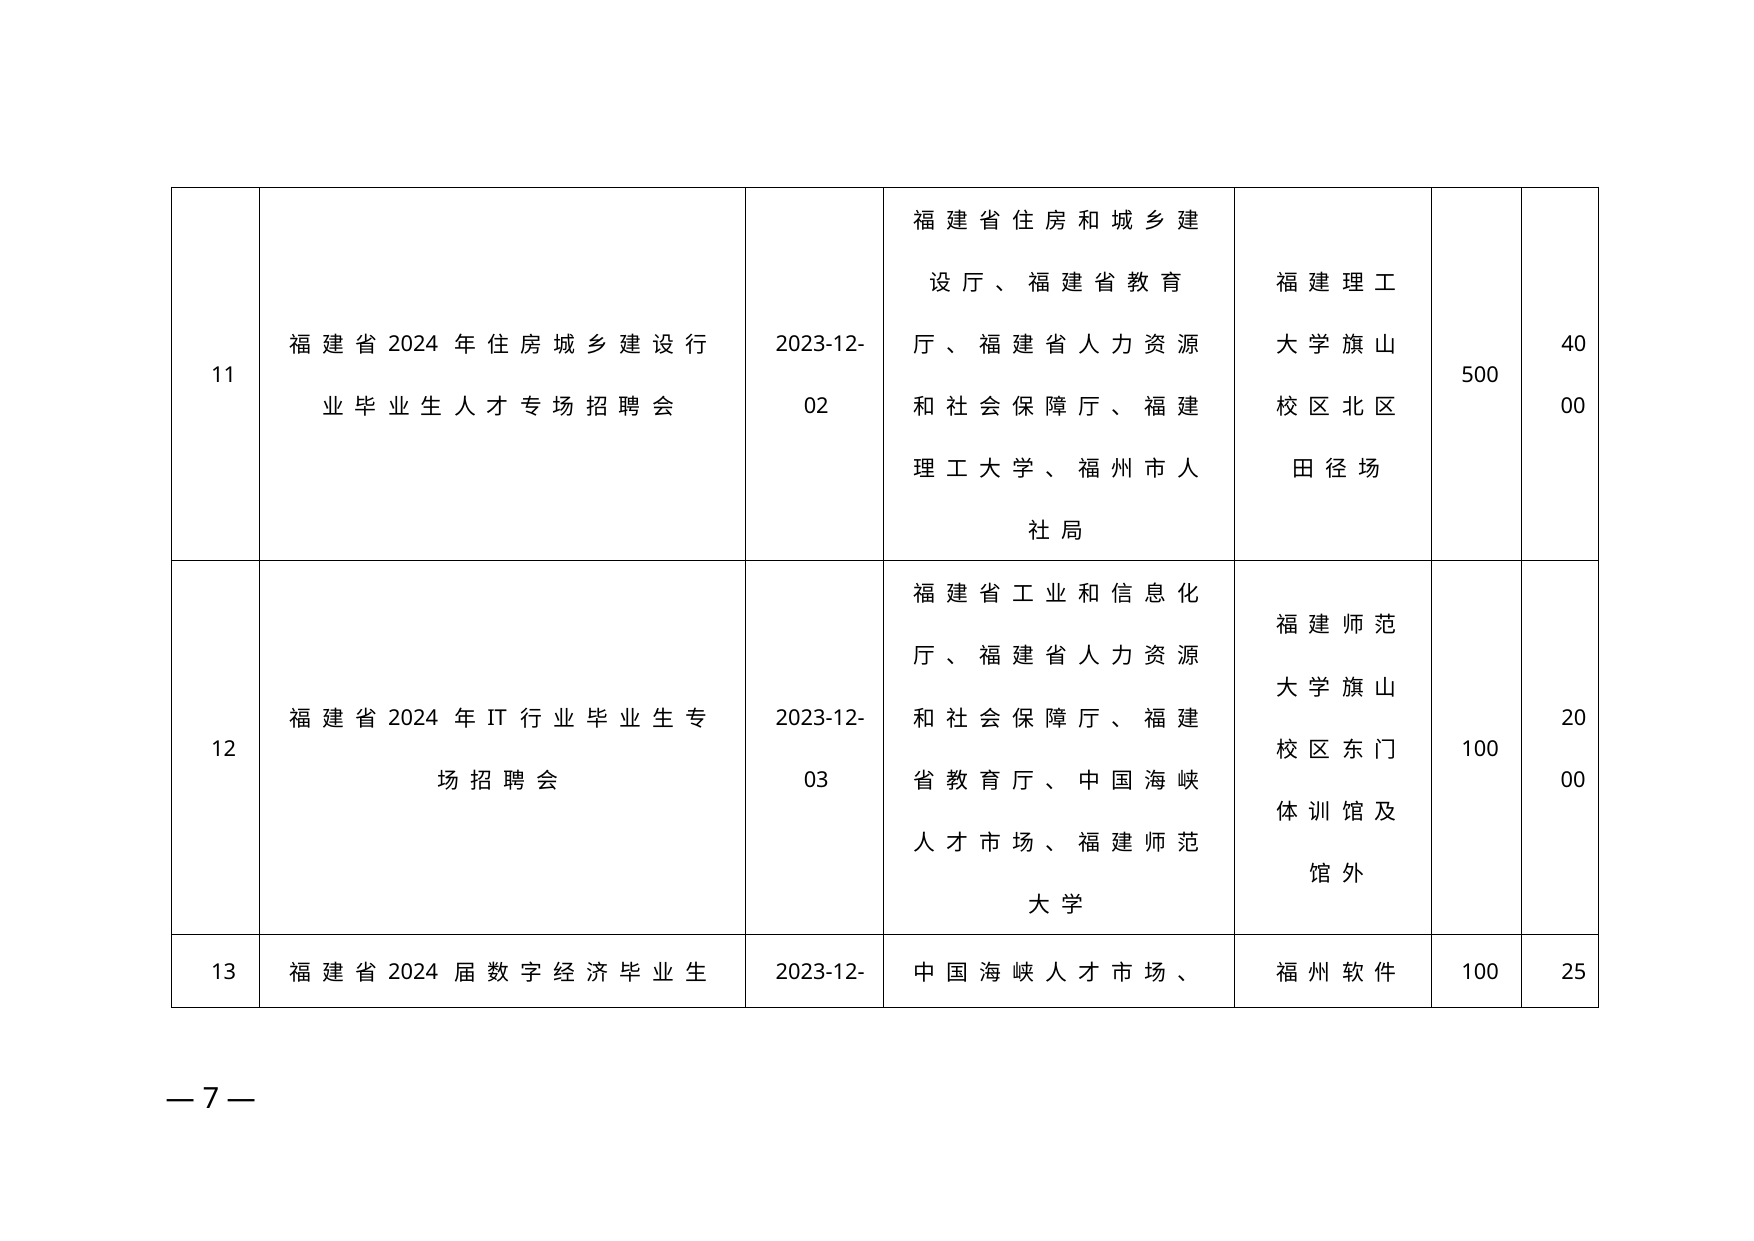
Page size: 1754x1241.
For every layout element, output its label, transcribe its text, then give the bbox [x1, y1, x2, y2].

table_cell 100 [1432, 561, 1521, 934]
table_cell 500 [1432, 188, 1521, 560]
table_cell 福建省住房和城乡建设厅、福建省教育厅、福建省人力资源和社会保障厅、福建理工大学、福州市人社局 [884, 188, 1234, 560]
table_cell 福州软件职业技术学院教学楼B区门口 [1235, 935, 1431, 1007]
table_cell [260, 935, 745, 1007]
table_cell 2000 [1522, 561, 1598, 934]
table_cell 福建理工大学旗山校区北区田径场 [1235, 188, 1431, 560]
table_cell 2023-12-02 [746, 188, 883, 560]
table_cell 福建省2024年IT行业毕业生专场招聘会 [260, 561, 745, 934]
table_cell 福建省工业和信息化厅、福建省人力资源和社会保障厅、福建省教育厅、中国海峡人才市场、福建师范大学 [884, 561, 1234, 934]
table_cell 11 [172, 188, 259, 560]
table_cell 福建师范大学旗山校区东门体训馆及馆外 [1235, 561, 1431, 934]
table_cell 100 [1432, 935, 1521, 1007]
table_cell 2500 [1522, 935, 1598, 1007]
table_cell 福建省2024年住房城乡建设行业毕业生人才专场招聘会 [260, 188, 745, 560]
table_cell 4000 [1522, 188, 1598, 560]
table_cell 2023-12-19 [746, 935, 883, 1007]
table_cell 13 [172, 935, 259, 1007]
table_cell 中国海峡人才市场、福州软件职业技术学院 [884, 935, 1234, 1007]
table_cell 12 [172, 561, 259, 934]
table_cell 2023-12-03 [746, 561, 883, 934]
